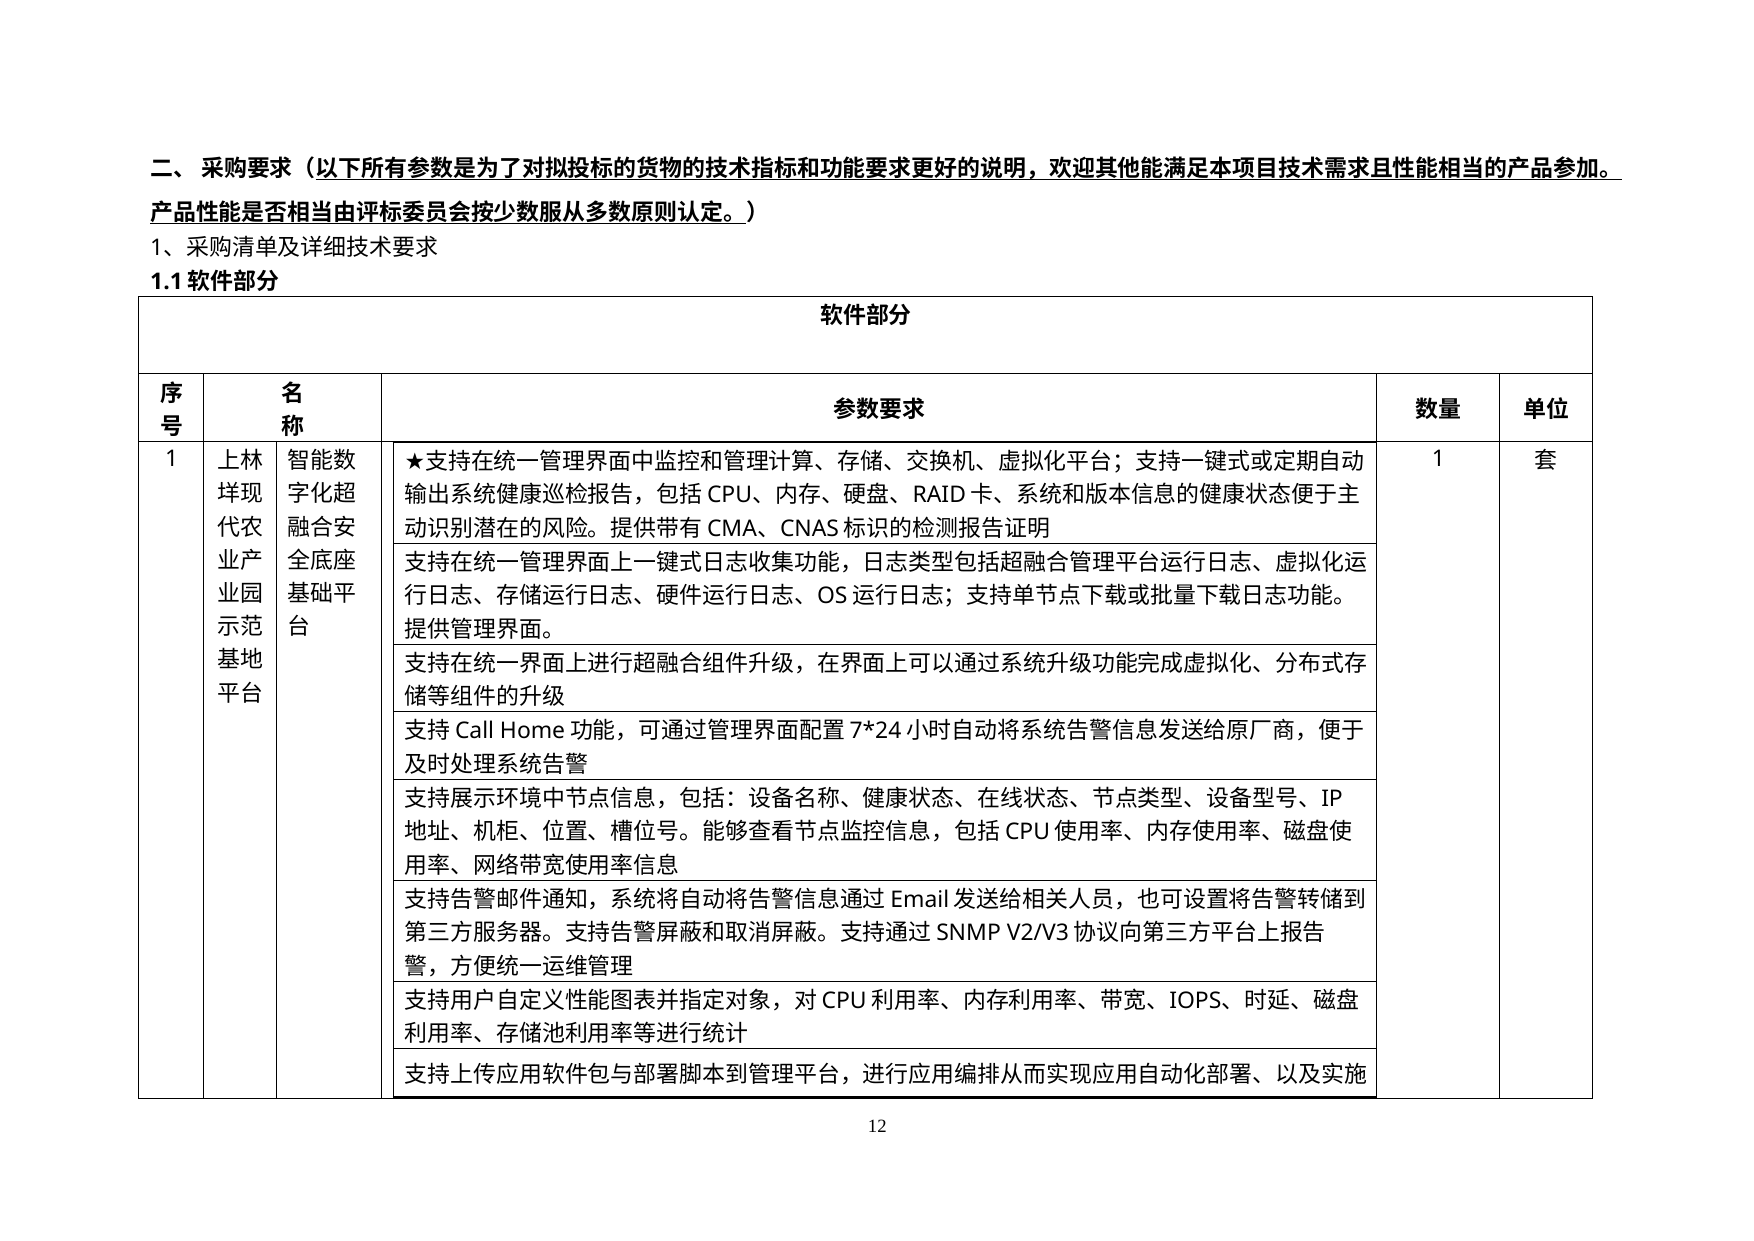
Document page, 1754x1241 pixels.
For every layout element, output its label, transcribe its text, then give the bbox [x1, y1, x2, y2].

table_cell 1 [139, 442, 203, 1097]
table_cell 单位 [1500, 374, 1592, 441]
table_cell 1 [1377, 442, 1499, 1097]
table_cell 序号 [139, 374, 203, 441]
table_cell [382, 442, 393, 1097]
table_cell 套 [1500, 442, 1592, 1097]
text 1.1软件部分 [150, 263, 1604, 296]
table_cell [394, 712, 1376, 779]
table_header 软件部分 [139, 297, 1592, 373]
table_cell 参数要求 [382, 374, 1376, 441]
table_cell [394, 645, 1376, 711]
text 1、采购清单及详细技术要求 [150, 229, 1604, 263]
table_cell [394, 982, 1376, 1048]
table_cell 智能数字化超融合安全底座基础平台 [277, 442, 381, 1097]
table_cell 上林垟现代农业产业园示范基地平台 [204, 442, 276, 1097]
table_cell [394, 881, 1376, 981]
table_cell [394, 1049, 1376, 1096]
table_cell [394, 544, 1376, 644]
subtitle 二、 采购要求（以下所有参数是为了对拟投标的货物的技术指标和功能要求更好的说明，欢迎其他能满足本项目技术需求且性能相当的产品参加。产品性能是否相当由评标委员会按少数服从多数原则认定。） [150, 142, 1604, 229]
table_cell 数量 [1377, 374, 1499, 441]
table_cell 名 称 [204, 374, 381, 441]
table_cell [394, 443, 1376, 543]
table_cell [394, 780, 1376, 880]
